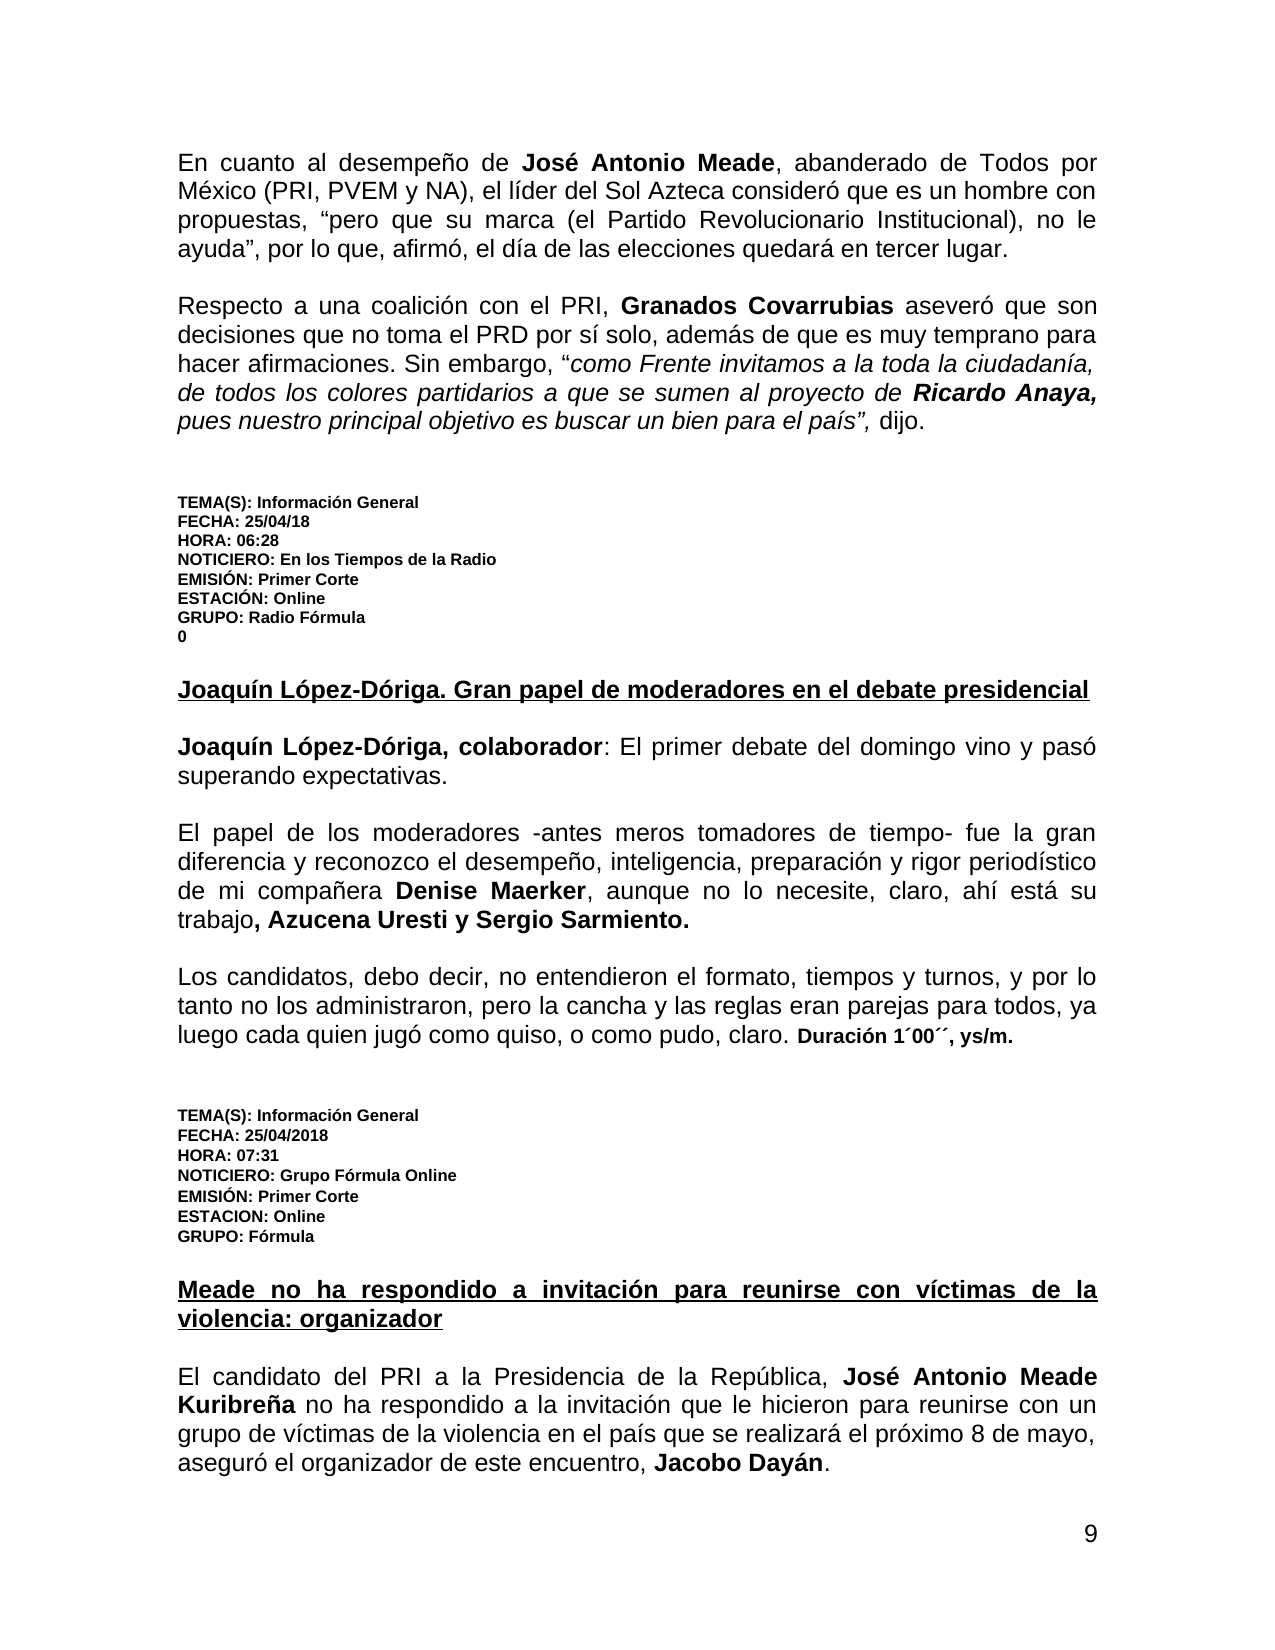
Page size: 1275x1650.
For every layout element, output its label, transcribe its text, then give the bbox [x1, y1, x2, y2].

text Respecto a una coalición con el PRI, Granados Covarrubias aseveró que son decisiones que no toma el PRD por sí solo, además de que es muy temprano para hacer afirmaciones. Sin embargo, “como Frente invitamos a la toda la ciudadanía, de todos los colores partidarios a que se sumen al proyecto de Ricardo Anaya, pues nuestro principal objetivo es buscar un bien para el país”, dijo. [177, 291, 1098, 435]
text Los candidatos, debo decir, no entendieron el formato, tiempos y turnos, y por lo tanto no los administraron, pero la cancha y las reglas eran parejas para todos, ya luego cada quien jugó como quiso, o como pudo, claro. Duración 1´00´´, ys/m. [177, 962, 1098, 1048]
text EMISIÓN: Primer Corte [177, 1186, 1098, 1206]
text Meade no ha respondido a invitación para reunirse con víctimas de la violencia: organizador [177, 1301, 1098, 1333]
text EMISIÓN: Primer Corte [177, 569, 1098, 588]
text Meade no ha respondido a invitación para reunirse con víctimas de la violencia: organizador [177, 1275, 1098, 1300]
text ESTACION: Online [177, 1206, 1098, 1226]
text GRUPO: Fórmula [177, 1227, 1098, 1246]
text El papel de los moderadores -antes meros tomadores de tiempo- fue la gran diferencia y reconozco el desempeño, inteligencia, preparación y rigor periodístico de mi compañera Denise Maerker, aunque no lo necesite, claro, ahí está su trabajo, Azucena Uresti y Sergio Sarmiento. [177, 818, 1098, 933]
text HORA: 07:31 [177, 1146, 1098, 1165]
text FECHA: 25/04/18 [177, 512, 1098, 531]
text En cuanto al desempeño de José Antonio Meade, abanderado de Todos por México (PRI, PVEM y NA), el líder del Sol Azteca consideró que es un hombre con propuestas, “pero que su marca (el Partido Revolucionario Institucional), no le ayuda”, por lo que, afirmó, el día de las elecciones quedará en tercer lugar. [177, 148, 1098, 263]
text GRUPO: Radio Fórmula [177, 608, 1098, 627]
text HORA: 06:28 [177, 531, 1098, 550]
text Joaquín López-Dóriga, colaborador: El primer debate del domingo vino y pasó superando expectativas. [177, 732, 1098, 790]
text El candidato del PRI a la Presidencia de la República, José Antonio Meade Kuribreña no ha respondido a la invitación que le hicieron para reunirse con un grupo de víctimas de la violencia en el país que se realizará el próximo 8 de mayo, aseguró el organizador de este encuentro, Jacobo Dayán. [177, 1362, 1098, 1477]
text TEMA(S): Información General [177, 1106, 1098, 1125]
text Joaquín López-Dóriga. Gran papel de moderadores en el debate presidencial [177, 675, 1098, 703]
text FECHA: 25/04/2018 [177, 1126, 1098, 1145]
text TEMA(S): Información General [177, 493, 1098, 512]
text 0 [177, 627, 1098, 646]
text NOTICIERO: Grupo Fórmula Online [177, 1166, 1098, 1185]
text ESTACIÓN: Online [177, 588, 1098, 608]
text NOTICIERO: En los Tiempos de la Radio [177, 550, 1098, 569]
